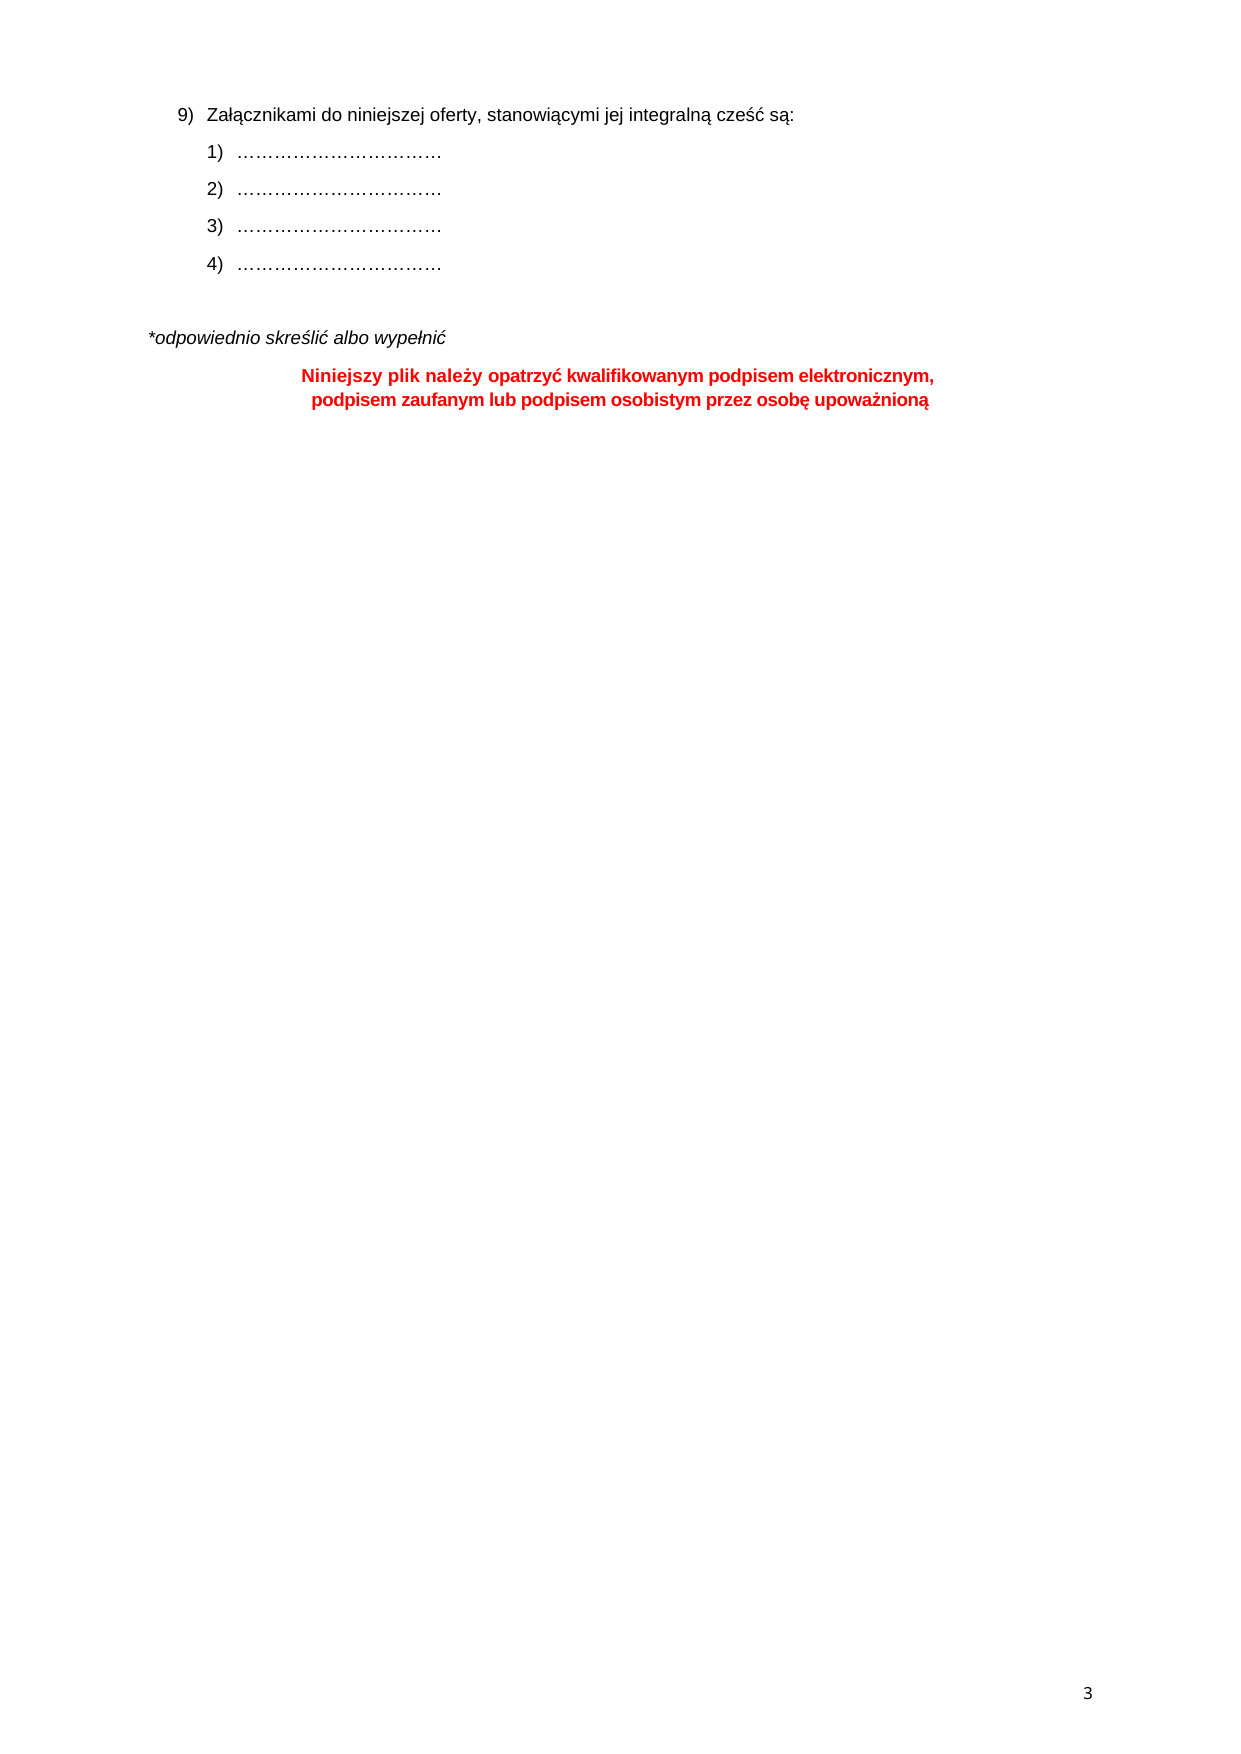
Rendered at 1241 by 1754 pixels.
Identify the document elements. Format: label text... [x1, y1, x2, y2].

list …………………………… [207, 141, 1093, 162]
list …………………………… [207, 215, 1093, 237]
text Niniejszy plik należy opatrzyć kwalifikowanym podpisem elektronicznym, podpisem zaufanym lub podpisem osobistym przez osobę upoważnioną [148, 364, 1093, 411]
text *odpowiednio skreślić albo wypełnić [148, 327, 1093, 349]
list …………………………… [207, 178, 1093, 199]
list …………………………… [207, 253, 1093, 274]
list Załącznikami do niniejszej oferty, stanowiącymi jej integralną cześć są: [177, 103, 1093, 125]
